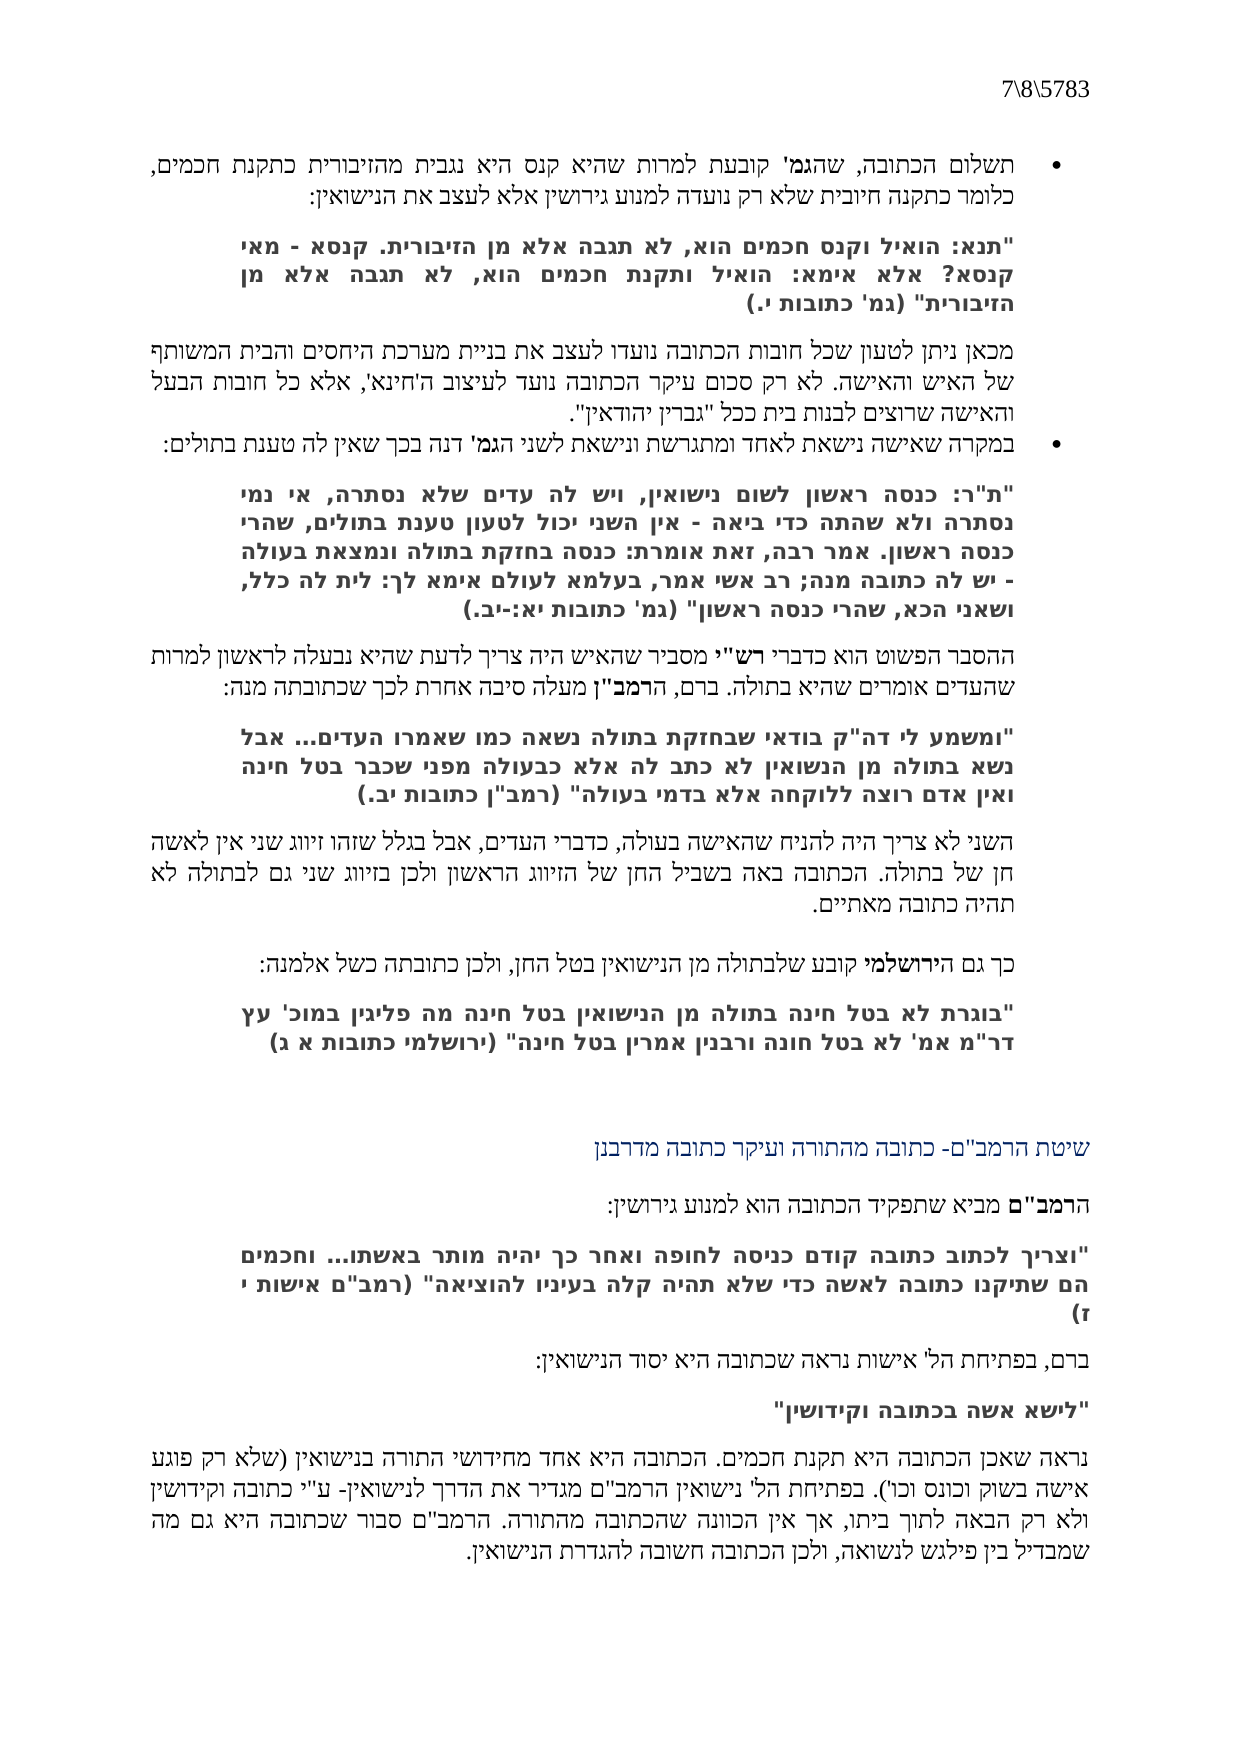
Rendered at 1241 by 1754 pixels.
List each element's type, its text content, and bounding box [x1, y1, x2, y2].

text "בוגרת לא בטל חינה בתולה מן הנישואין בטל חינה מה פליגין במוכ' עץ דר"מ אמ' לא בטל חונה ורבנין אמרין בטל חינה" (ירושלמי כתובות א ג) [240, 1001, 1015, 1056]
text נראה שאכן הכתובה היא תקנת חכמים. הכתובה היא אחד מחידושי התורה בנישואין (שלא רק פוגע אישה בשוק וכונס וכו'). בפתיחת הל' נישואין הרמב"ם מגדיר את הדרך לנישואין- ע"י כתובה וקידושין ולא רק הבאה לתוך ביתו, אך אין הכוונה שהכתובה מהתורה. הרמב"ם סבור שכתובה היא גם מה שמבדיל בין פילגש לנשואה, ולכן הכתובה חשובה להגדרת הנישואין. [150, 1443, 1090, 1564]
text "ומשמע לי דה"ק בודאי שבחזקת בתולה נשאה כמו שאמרו העדים… אבל נשא בתולה מן הנשואין לא כתב לה אלא כבעולה מפני שכבר בטל חינה ואין אדם רוצה ללוקחה אלא בדמי בעולה" (רמב"ן כתובות יב.) [240, 724, 1015, 808]
text "וצריך לכתוב כתובה קודם כניסה לחופה ואחר כך יהיה מותר באשתו… וחכמים הם שתיקנו כתובה לאשה כדי שלא תהיה קלה בעיניו להוציאה" (רמב"ם אישות י ז) [240, 1242, 1090, 1327]
text ברם, בפתיחת הל' אישות נראה שכתובה היא יסוד הנישואין: [150, 1345, 1090, 1374]
text "ת"ר: כנסה ראשון לשום נישואין, ויש לה עדים שלא נסתרה, אי נמי נסתרה ולא שהתה כדי ביאה - אין השני יכול לטעון טענת בתולים, שהרי כנסה ראשון. אמר רבה, זאת אומרת: כנסה בחזקת בתולה ונמצאת בעולה - יש לה כתובה מנה; רב אשי אמר, בעלמא לעולם אימא לך: לית לה כלל, ושאני הכא, שהרי כנסה ראשון" (גמ' כתובות יא:-יב.) [240, 481, 1015, 622]
subtitle שיטת הרמב"ם- כתובה מהתורה ועיקר כתובה מדרבנן [150, 1133, 1090, 1161]
list תשלום הכתובה, שהגמ' קובעת למרות שהיא קנס היא נגבית מהזיבורית כתקנת חכמים, כלומר כתקנה חיובית שלא רק נועדה למנוע גירושין אלא לעצב את הנישואין: [150, 150, 1053, 210]
text "לישא אשה בכתובה וקידושין" [240, 1397, 1090, 1424]
text הרמב"ם מביא שתפקיד הכתובה הוא למנוע גירושין: [150, 1191, 1090, 1219]
list מכאן ניתן לטעון שכל חובות הכתובה נועדו לעצב את בניית מערכת היחסים והבית המשותף של האיש והאישה. לא רק סכום עיקר הכתובה נועד לעיצוב ה'חינא', אלא כל חובות הבעל והאישה שרוצים לבנות בית ככל "גברין יהודאין". [150, 336, 1015, 427]
list כך גם הירושלמי קובע שלבתולה מן הנישואין בטל החן, ולכן כתובתה כשל אלמנה: [150, 949, 1015, 977]
list ההסבר הפשוט הוא כדברי רש"י מסביר שהאיש היה צריך לדעת שהיא נבעלה לראשון למרות שהעדים אומרים שהיא בתולה. ברם, הרמב"ן מעלה סיבה אחרת לכך שכתובתה מנה: [150, 641, 1015, 701]
text "תנא: הואיל וקנס חכמים הוא, לא תגבה אלא מן הזיבורית. קנסא - מאי קנסא? אלא אימא: הואיל ותקנת חכמים הוא, לא תגבה אלא מן הזיבורית" (גמ' כתובות י.) [240, 233, 1015, 317]
list השני לא צריך היה להניח שהאישה בעולה, כדברי העדים, אבל בגלל שזהו זיווג שני אין לאשה חן של בתולה. הכתובה באה בשביל החן של הזיווג הראשון ולכן בזיווג שני גם לבתולה לא תהיה כתובה מאתיים. [150, 827, 1015, 918]
list במקרה שאישה נישאת לאחד ומתגרשת ונישאת לשני הגמ' דנה בכך שאין לה טענת בתולים: [150, 429, 1053, 458]
